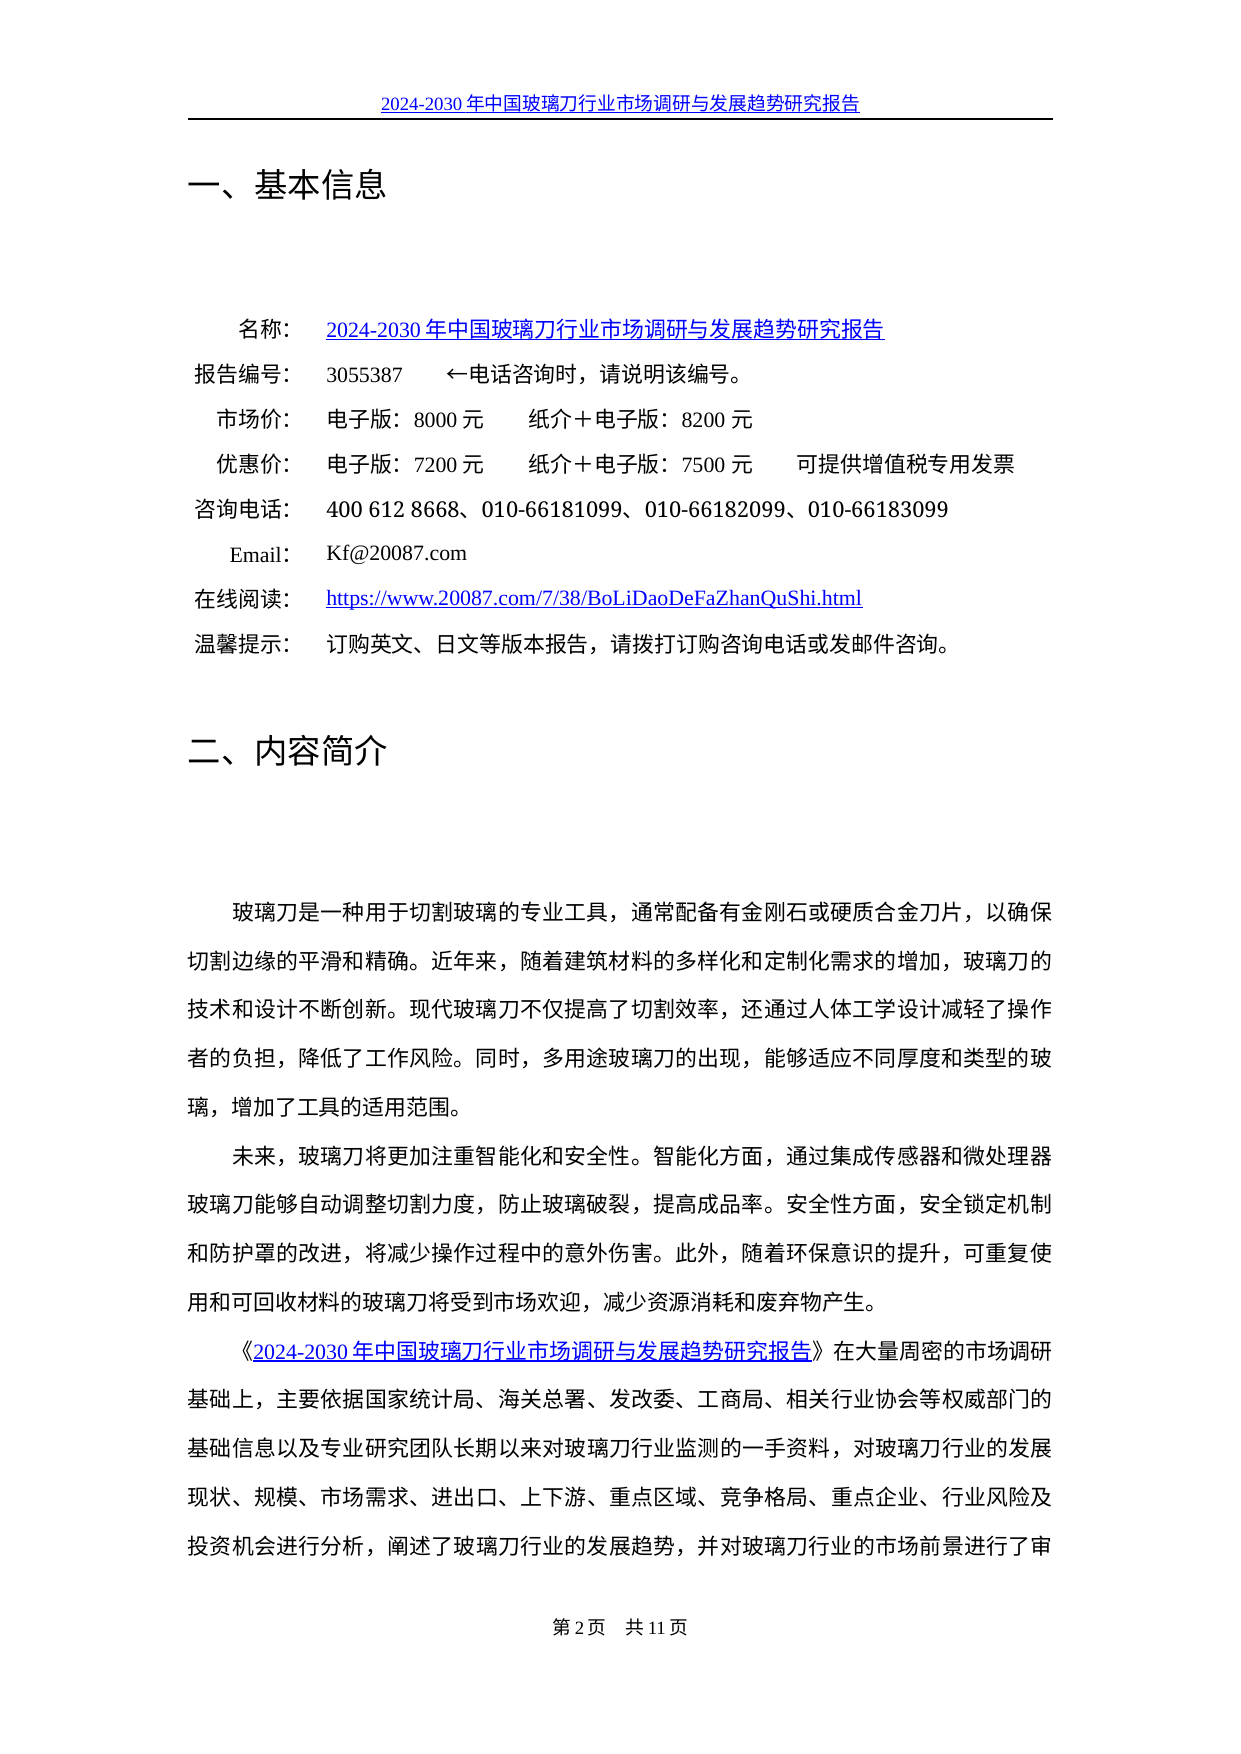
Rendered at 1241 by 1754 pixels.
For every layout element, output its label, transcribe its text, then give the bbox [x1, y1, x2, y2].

table_cell 订购英文、日文等版本报告，请拨打订购咨询电话或发邮件咨询。 [315, 627, 1073, 672]
table_cell Email： [167, 537, 315, 582]
table_cell 报告编号： [167, 357, 315, 402]
table_cell Kf@20087.com [315, 537, 1073, 582]
table_header 名称： [167, 312, 315, 357]
table_cell 电子版：8000 元 纸介＋电子版：8200 元 [315, 402, 1073, 447]
table_cell 市场价： [167, 402, 315, 447]
table_cell 咨询电话： [167, 492, 315, 537]
table_cell 400 612 8668、010-66181099、010-66182099、010-66183099 [315, 492, 1073, 537]
table_cell 3055387 ←电话咨询时，请说明该编号。 [315, 357, 1073, 402]
table_cell 优惠价： [167, 447, 315, 492]
table_cell 在线阅读： [167, 582, 315, 627]
title 一、基本信息 [187, 150, 1053, 215]
table_header 2024-2030年中国玻璃刀行业市场调研与发展趋势研究报告 [315, 312, 1073, 357]
table_cell 电子版：7200 元 纸介＋电子版：7500 元 可提供增值税专用发票 [315, 447, 1073, 492]
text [187, 894, 1053, 1561]
title 二、内容简介 [187, 717, 1053, 782]
table_cell 温馨提示： [167, 627, 315, 672]
table_cell [315, 582, 1073, 627]
